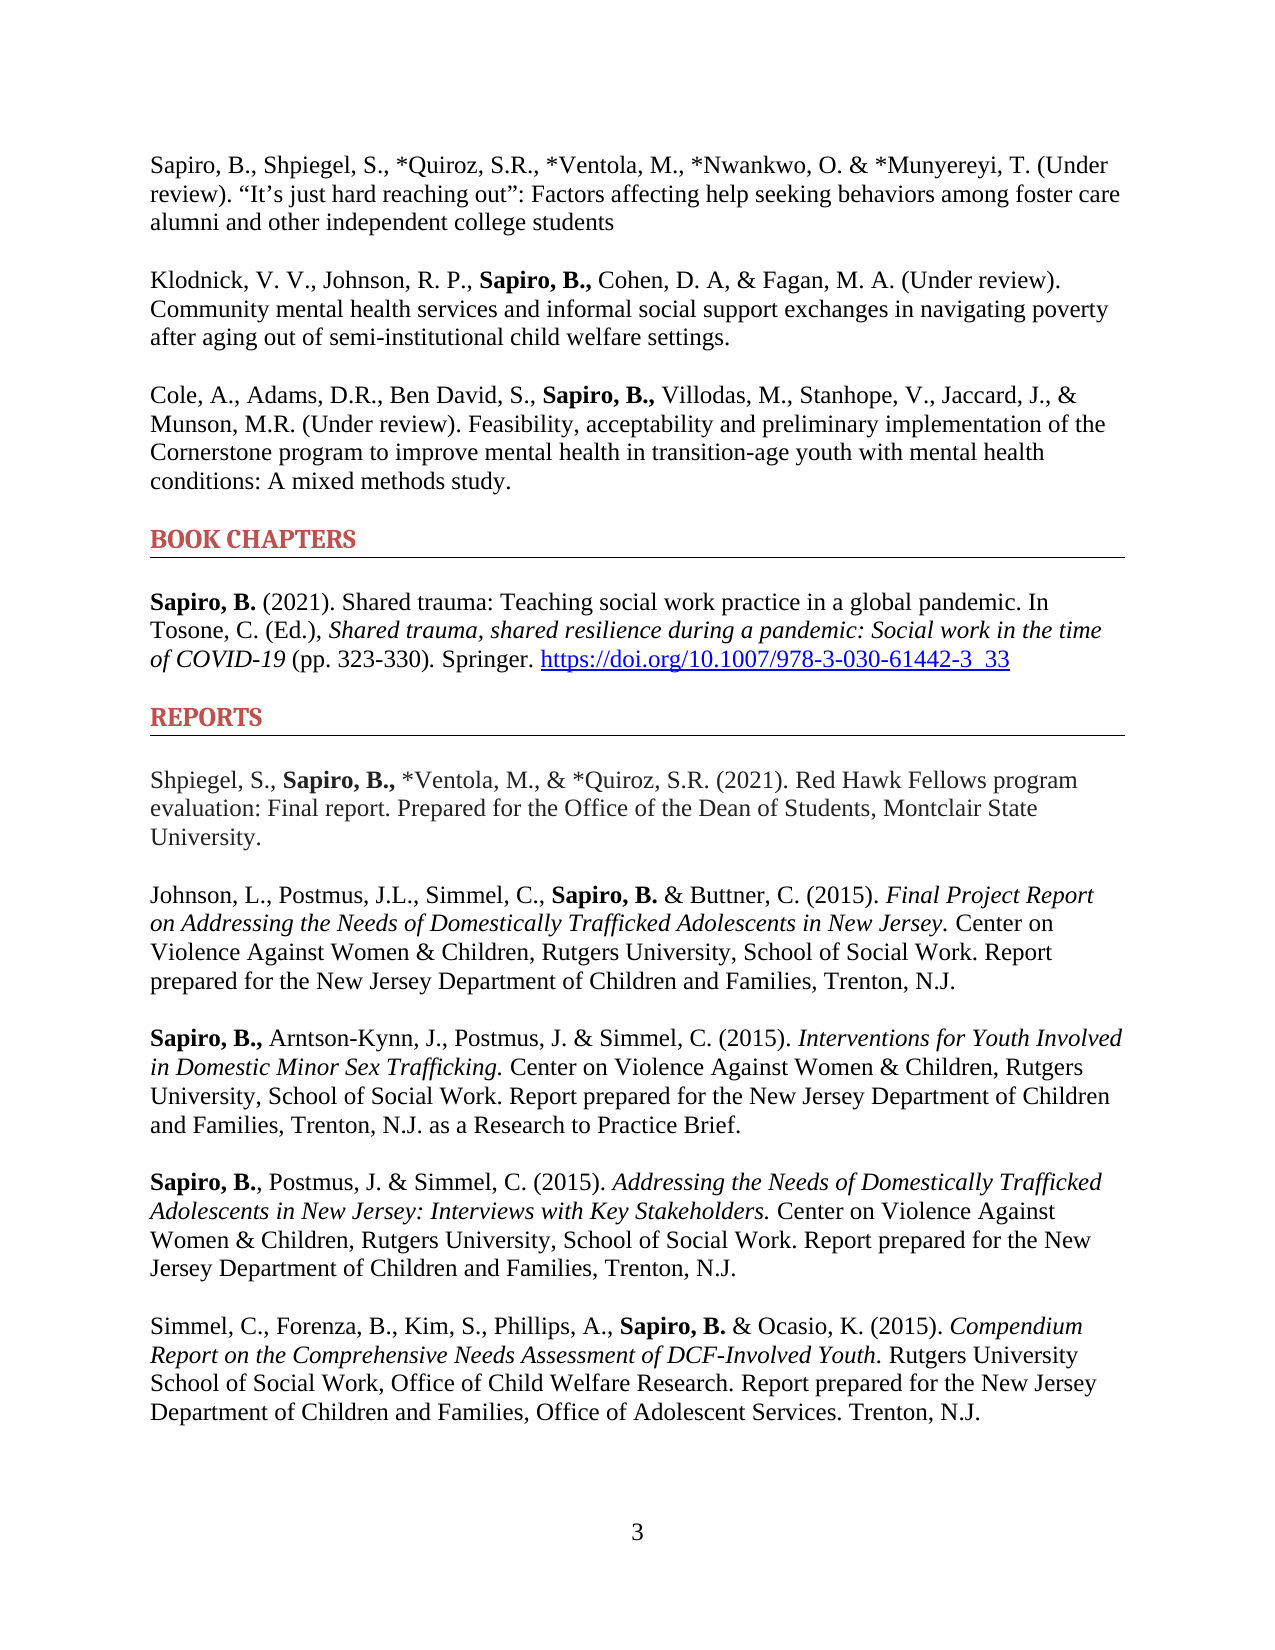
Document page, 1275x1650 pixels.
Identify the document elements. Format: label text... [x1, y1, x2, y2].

text BOOK CHAPTERS [150, 524, 1125, 557]
text Klodnick, V. V., Johnson, R. P., Sapiro, B., Cohen, D. A, & Fagan, M. A. (Under review). [150, 265, 1125, 294]
text Simmel, C., Forenza, B., Kim, S., Phillips, A., Sapiro, B. & Ocasio, K. (2015). Compendium Report on the Comprehensive Needs Assessment of DCF-Involved Youth. Rutgers University School of Social Work, Office of Child Welfare Research. Report prepared for the New Jersey Department of Children and Families, Office of Adolescent Services. Trenton, N.J. [150, 1311, 1125, 1426]
text Shpiegel, S., Sapiro, B., *Ventola, M., & *Quiroz, S.R. (2021). Red Hawk Fellows program evaluation: Final report. Prepared for the Office of the Dean of Students, Montclair State University. [150, 765, 1125, 851]
text Sapiro, B., Arntson-Kynn, J., Postmus, J. & Simmel, C. (2015). Interventions for Youth Involved in Domestic Minor Sex Trafficking. Center on Violence Against Women & Children, Rutgers University, School of Social Work. Report prepared for the New Jersey Department of Children and Families, Trenton, N.J. as a Research to Practice Brief. [150, 1023, 1125, 1138]
text Cole, A., Adams, D.R., Ben David, S., Sapiro, B., Villodas, M., Stanhope, V., Jaccard, J., & Munson, M.R. (Under review). Feasibility, acceptability and preliminary implementation of the Cornerstone program to improve mental health in transition-age youth with mental health conditions: A mixed methods study. [150, 380, 1125, 495]
text Sapiro, B. (2021). Shared trauma: Teaching social work practice in a global pandemic. In Tosone, C. (Ed.), Shared trauma, shared resilience during a pandemic: Social work in the time of COVID-19 (pp. 323-330). Springer. https://doi.org/10.1007/978-3-030-61442-3_33 [150, 587, 1125, 673]
text REPORTS [150, 702, 1125, 735]
text Community mental health services and informal social support exchanges in navigating poverty after aging out of semi-institutional child welfare settings. [150, 294, 1125, 351]
text Sapiro, B., Shpiegel, S., *Quiroz, S.R., *Ventola, M., *Nwankwo, O. & *Munyereyi, T. (Under review). “It’s just hard reaching out”: Factors affecting help seeking behaviors among foster care alumni and other independent college students [150, 150, 1125, 236]
text Sapiro, B., Postmus, J. & Simmel, C. (2015). Addressing the Needs of Domestically Trafficked Adolescents in New Jersey: Interviews with Key Stakeholders. Center on Violence Against Women & Children, Rutgers University, School of Social Work. Report prepared for the New Jersey Department of Children and Families, Trenton, N.J. [150, 1167, 1125, 1282]
text Johnson, L., Postmus, J.L., Simmel, C., Sapiro, B. & Buttner, C. (2015). Final Project Report on Addressing the Needs of Domestically Trafficked Adolescents in New Jersey. Center on Violence Against Women & Children, Rutgers University, School of Social Work. Report prepared for the New Jersey Department of Children and Families, Trenton, N.J. [150, 880, 1125, 995]
